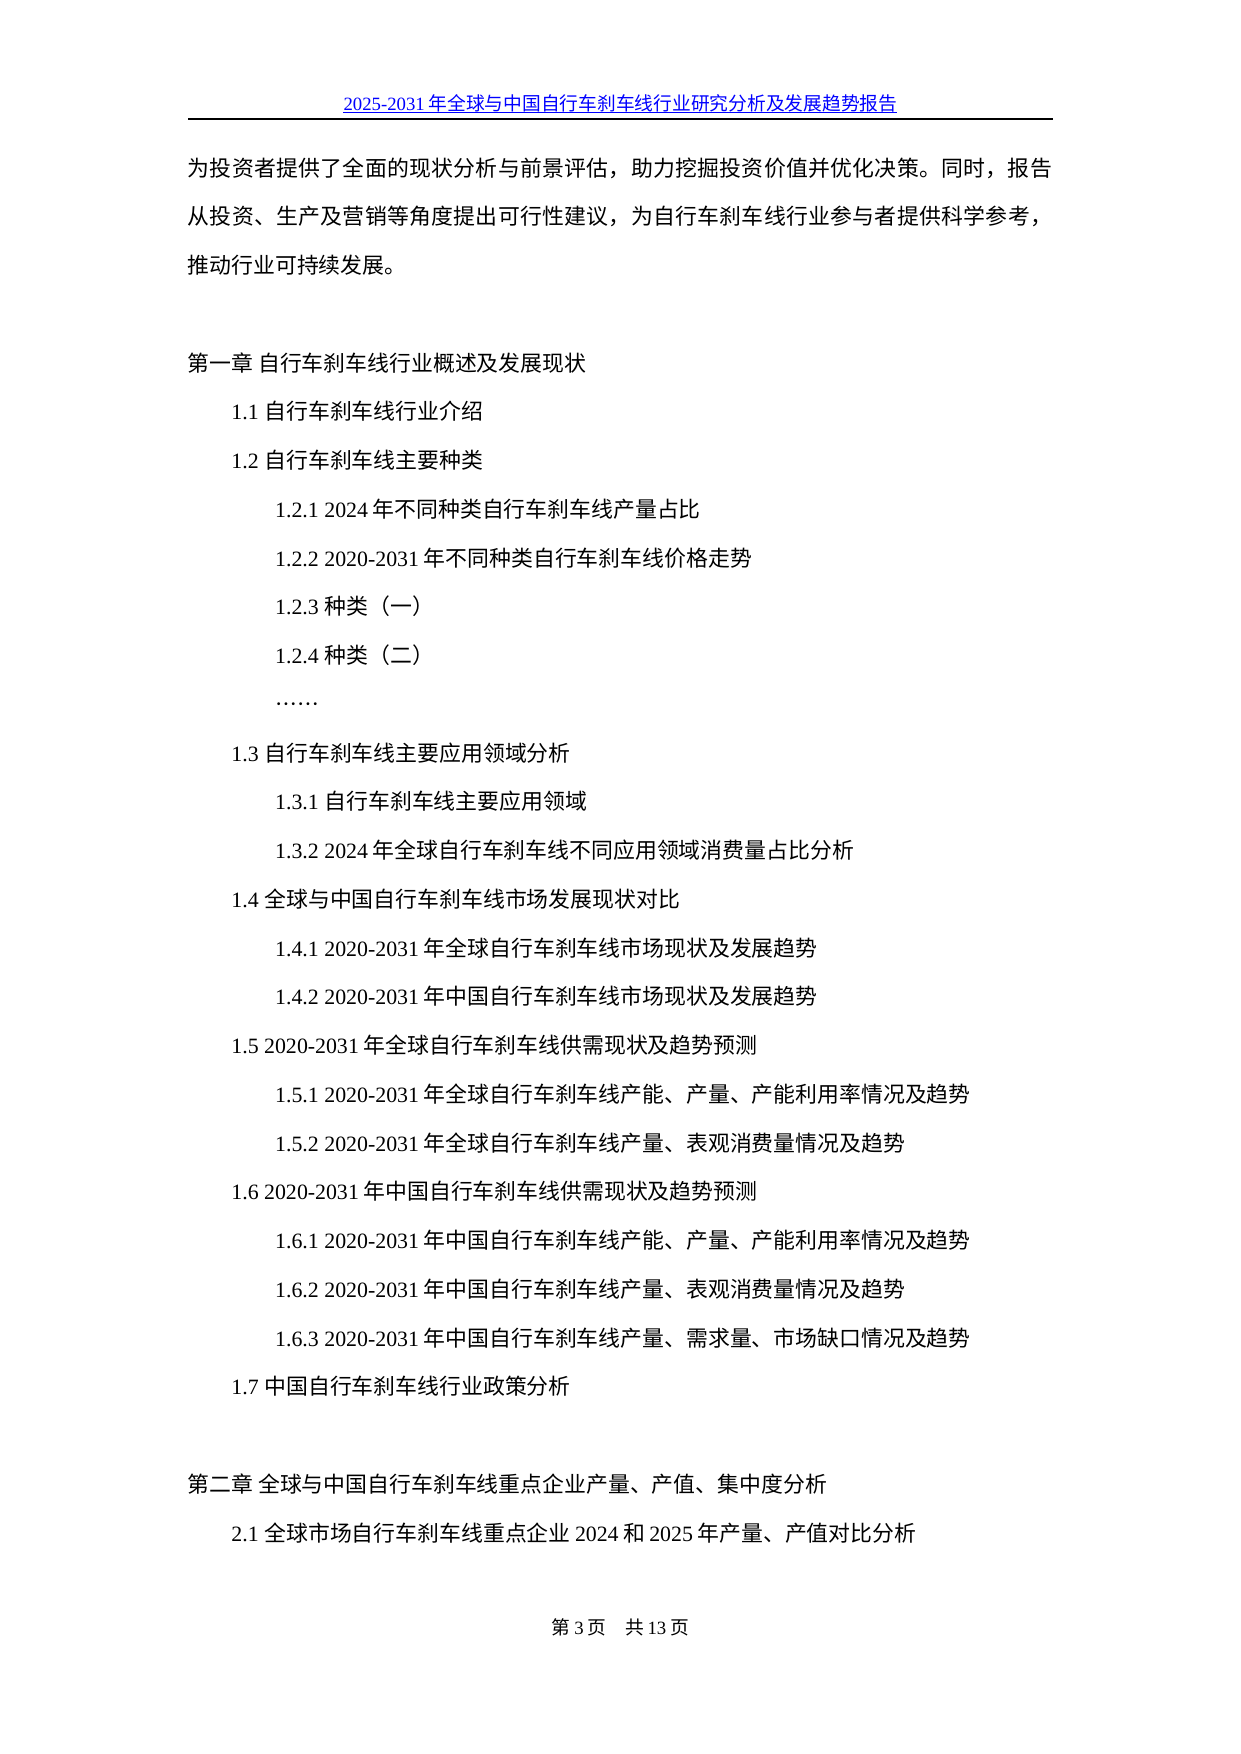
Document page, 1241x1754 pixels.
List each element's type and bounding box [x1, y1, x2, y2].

text [187, 150, 1053, 1548]
